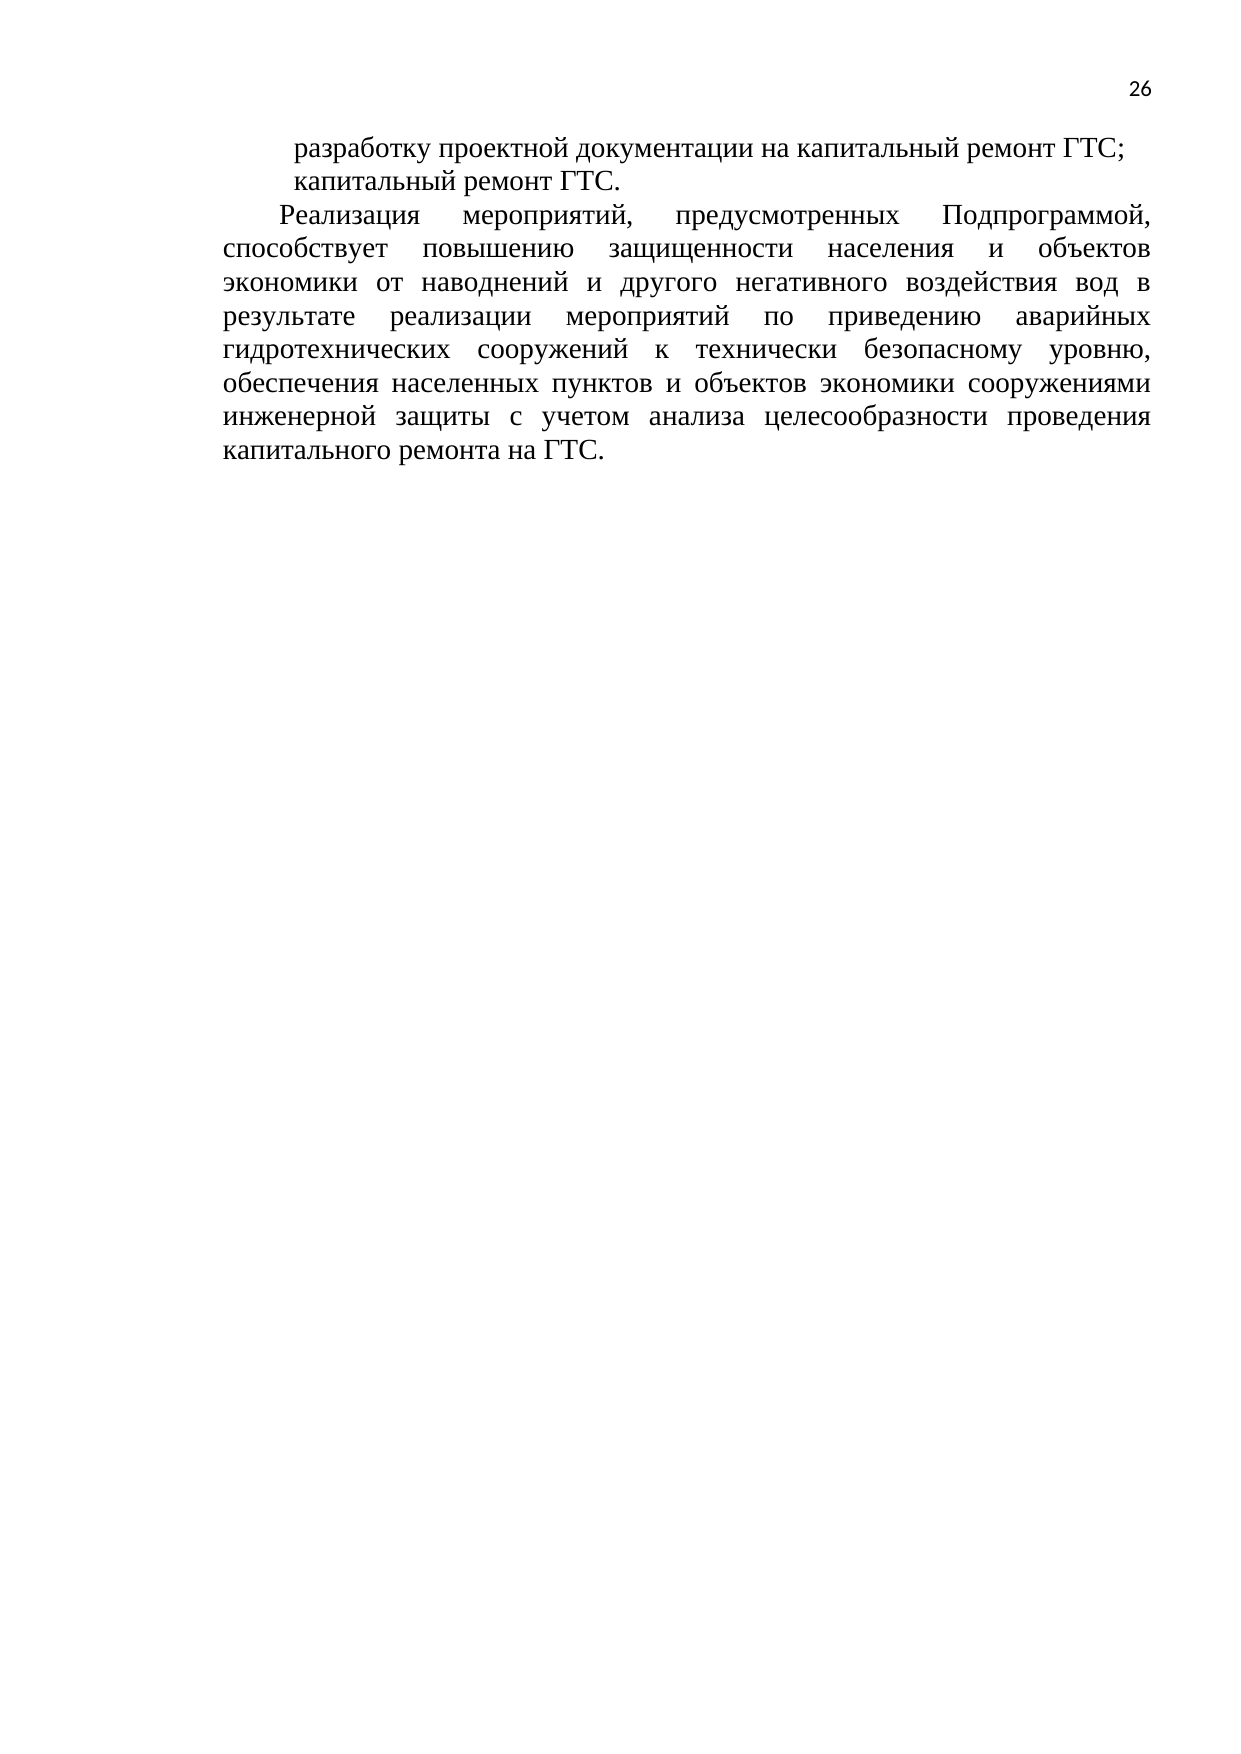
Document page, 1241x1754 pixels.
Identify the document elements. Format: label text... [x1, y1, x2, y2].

text Реализация мероприятий, предусмотренных Подпрограммой, способствует повышению защищенности населения и объектов экономики от наводнений и другого негативного воздействия вод в результате реализации мероприятий по приведению аварийных гидротехнических сооружений к технически безопасному уровню, обеспечения населенных пунктов и объектов экономики сооружениями инженерной защиты с учетом анализа целесообразности проведения капитального ремонта на ГТС. [223, 197, 1152, 465]
text разработку проектной документации на капитальный ремонт ГТС; [223, 130, 1152, 163]
text капитальный ремонт ГТС. [223, 163, 1152, 197]
